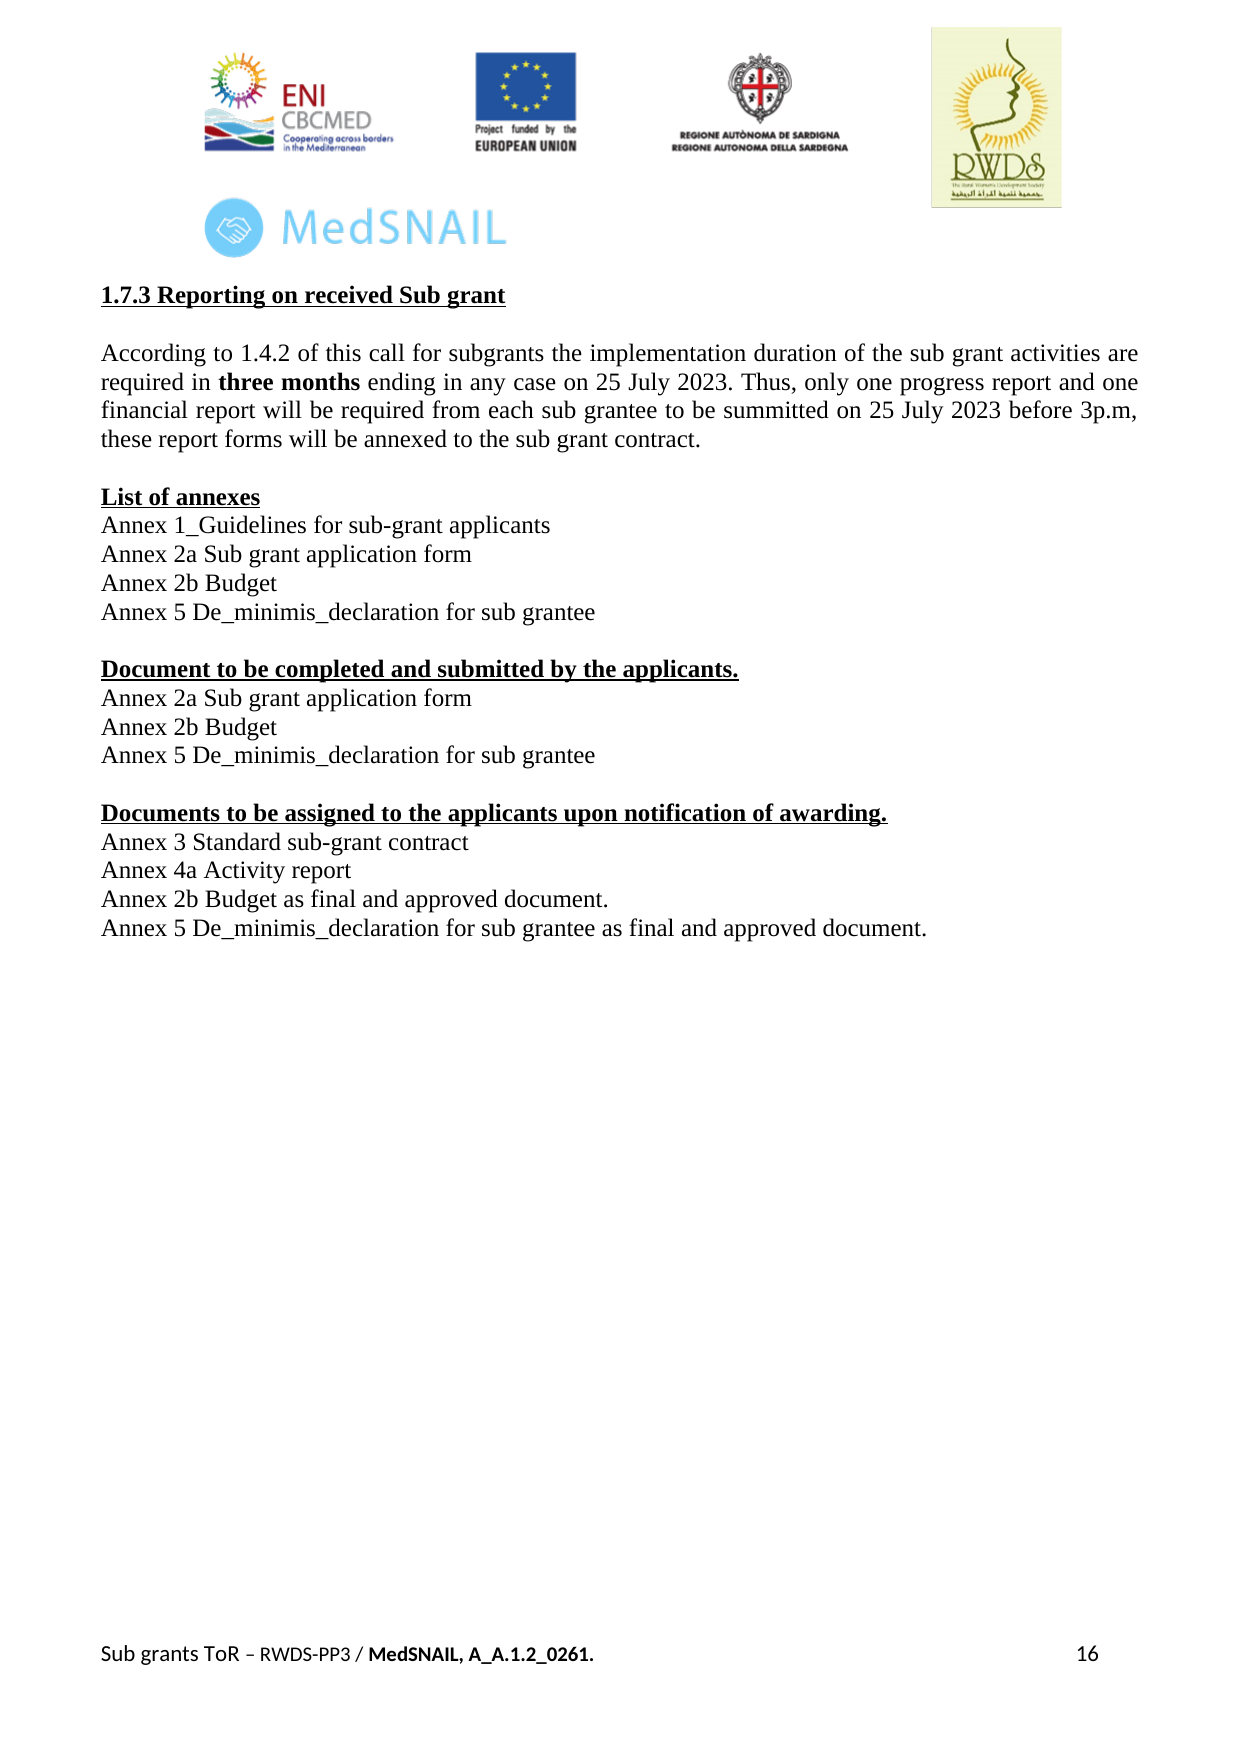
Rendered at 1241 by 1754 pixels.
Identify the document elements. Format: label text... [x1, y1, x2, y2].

text According to 1.4.2 of this call for subgrants the implementation duration of the sub grant activities are required in three months ending in any case on 25 July 2023. Thus, only one progress report and one financial report will be required from each sub grantee to be summitted on 25 July 2023 before 3p.m, these report forms will be annexed to the sub grant contract. [101, 338, 1140, 453]
text 1.7.3 Reporting on received Sub grant [101, 281, 1140, 309]
text Annex 5 De_minimis_declaration for sub grantee as final and approved document. [101, 913, 1140, 942]
text List of annexes [101, 482, 1140, 511]
text Annex 3 Standard sub-grant contract [101, 827, 1140, 856]
text Annex 5 De_minimis_declaration for sub grantee [101, 597, 1140, 626]
text Annex 2b Budget as final and approved document. [101, 884, 1140, 913]
text Annex 5 De_minimis_declaration for sub grantee [101, 741, 1140, 769]
text Annex 4a Activity report [101, 856, 1140, 884]
text Document to be completed and submitted by the applicants. [101, 654, 1140, 683]
picture [184, 27, 1062, 281]
text Annex 2b Budget [101, 568, 1140, 597]
text Annex 1_Guidelines for sub-grant applicants [101, 511, 1140, 539]
text Annex 2a Sub grant application form [101, 683, 1140, 712]
text Documents to be assigned to the applicants upon notification of awarding. [101, 798, 1140, 827]
text Annex 2a Sub grant application form [101, 539, 1140, 568]
text Annex 2b Budget [101, 712, 1140, 741]
